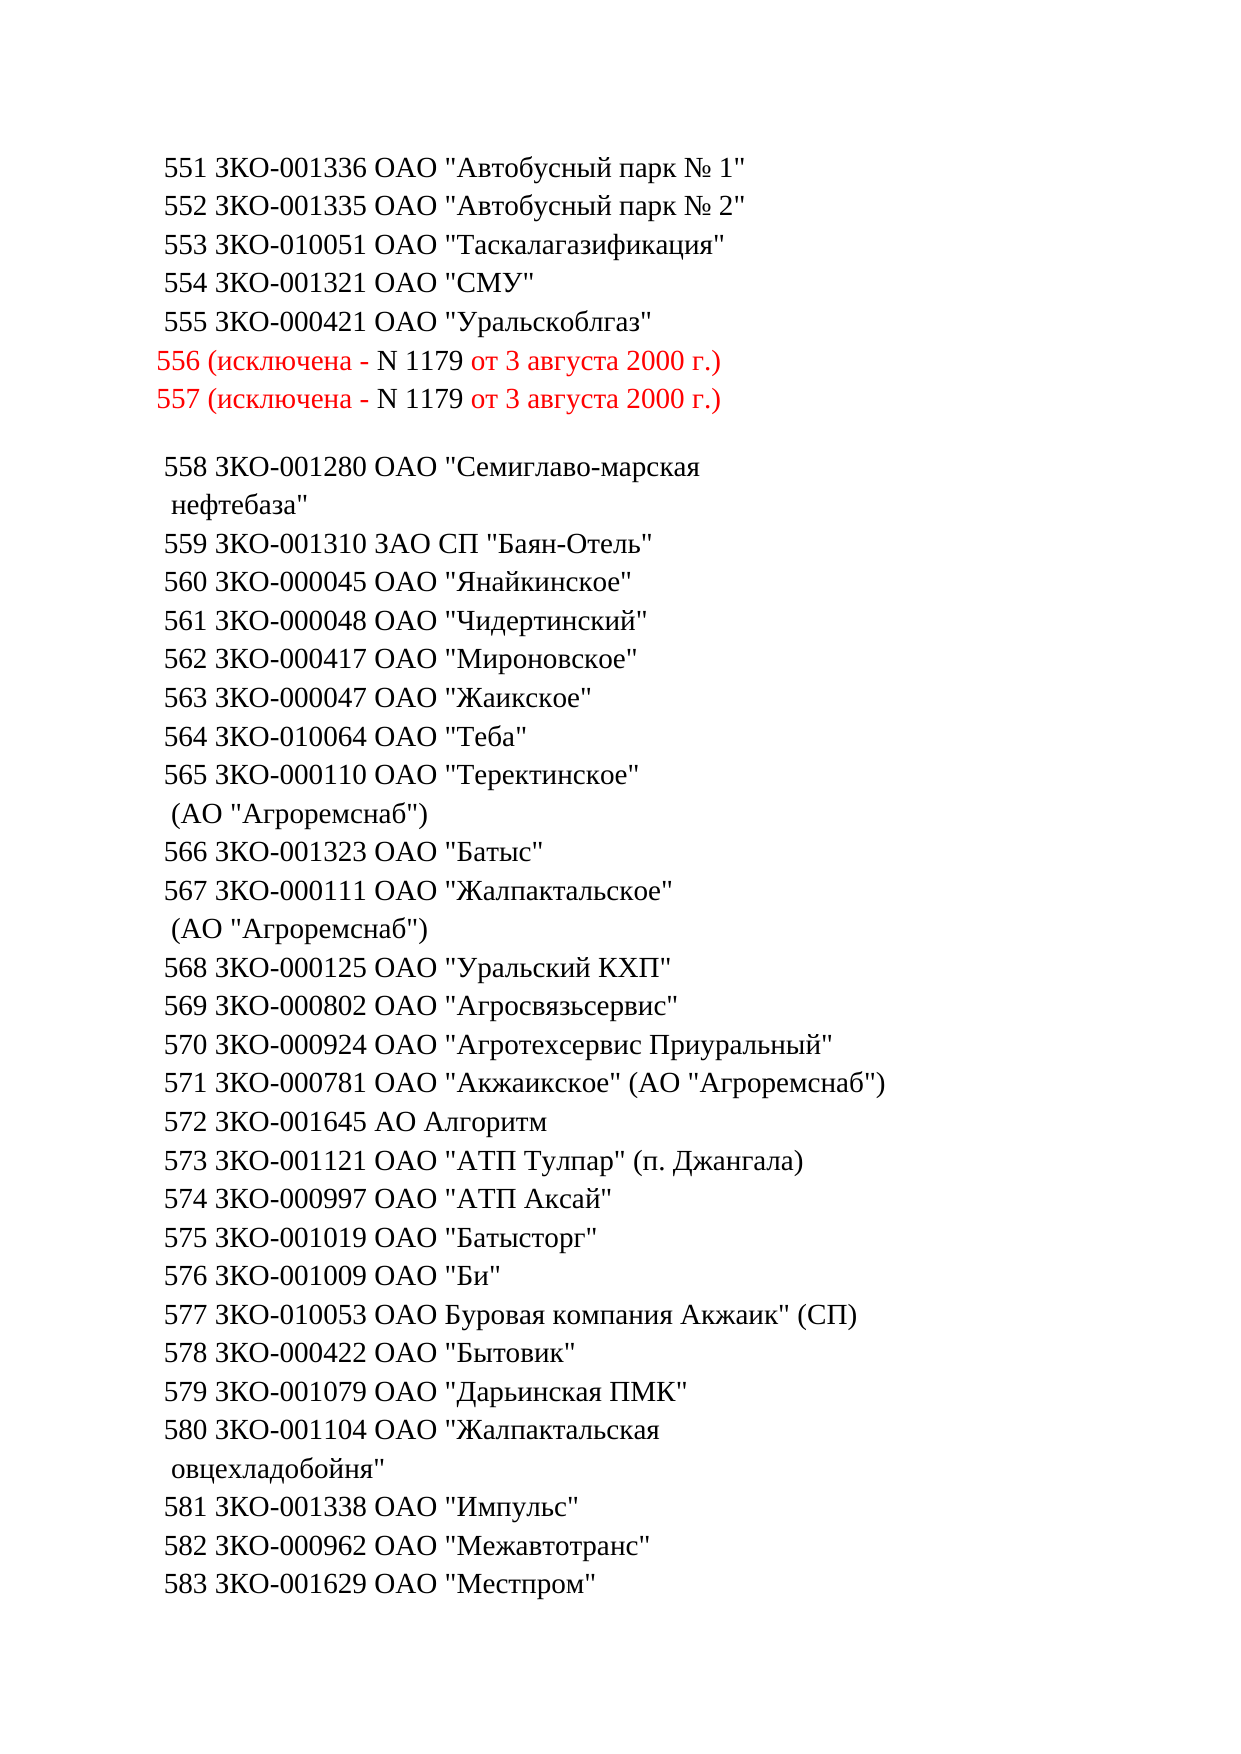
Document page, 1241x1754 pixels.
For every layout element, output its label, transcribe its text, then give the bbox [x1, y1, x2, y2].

text 563 ЗКО-000047 ОАО "Жаикское" [112, 680, 1128, 714]
text 579 ЗКО-001079 ОАО "Дарьинская ПМК" [112, 1374, 1128, 1407]
text 577 ЗКО-010053 ОАО Буровая компания Акжаик" (СП) [112, 1297, 1128, 1330]
text 576 ЗКО-001009 ОАО "Би" [112, 1258, 1128, 1292]
text 571 ЗКО-000781 ОАО "Акжаикское" (АО "Агроремснаб") [112, 1066, 1128, 1099]
text 569 ЗКО-000802 ОАО "Агросвязьсервис" [112, 988, 1128, 1022]
text 578 ЗКО-000422 ОАО "Бытовик" [112, 1335, 1128, 1369]
text 559 ЗКО-001310 ЗАО СП "Баян-Отель" [112, 526, 1128, 559]
text (АО "Агроремснаб") [112, 911, 1128, 945]
text 554 ЗКО-001321 ОАО "СМУ" [112, 266, 1128, 299]
text 583 ЗКО-001629 ОАО "Местпром" [112, 1567, 1128, 1600]
text 567 ЗКО-000111 ОАО "Жалпактальское" [112, 873, 1128, 906]
text овцехладобойня" [112, 1451, 1128, 1484]
text 558 ЗКО-001280 ОАО "Семиглаво-марская [112, 449, 1128, 482]
text 562 ЗКО-000417 ОАО "Мироновское" [112, 642, 1128, 675]
text 566 ЗКО-001323 ОАО "Батыс" [112, 834, 1128, 868]
text 553 ЗКО-010051 ОАО "Таскалагазификация" [112, 227, 1128, 261]
text 580 ЗКО-001104 ОАО "Жалпактальская [112, 1412, 1128, 1446]
text 564 ЗКО-010064 ОАО "Теба" [112, 719, 1128, 752]
text 560 ЗКО-000045 ОАО "Янайкинское" [112, 564, 1128, 598]
text 552 ЗКО-001335 ОАО "Автобусный парк № 2" [112, 188, 1128, 222]
text 551 ЗКО-001336 ОАО "Автобусный парк № 1" [112, 150, 1128, 183]
text 574 ЗКО-000997 ОАО "АТП Аксай" [112, 1181, 1128, 1215]
text 582 ЗКО-000962 ОАО "Межавтотранс" [112, 1528, 1128, 1562]
text 565 ЗКО-000110 ОАО "Теректинское" [112, 757, 1128, 791]
text 568 ЗКО-000125 ОАО "Уральский КХП" [112, 950, 1128, 983]
text нефтебаза" [112, 487, 1128, 521]
text 570 ЗКО-000924 ОАО "Агротехсервис Приуральный" [112, 1027, 1128, 1061]
text 575 ЗКО-001019 ОАО "Батысторг" [112, 1220, 1128, 1253]
text 561 ЗКО-000048 ОАО "Чидертинский" [112, 603, 1128, 637]
text 581 ЗКО-001338 ОАО "Импульс" [112, 1489, 1128, 1523]
text 573 ЗКО-001121 ОАО "АТП Тулпар" (п. Джангала) [112, 1143, 1128, 1176]
text 572 ЗКО-001645 АО Алгоритм [112, 1104, 1128, 1138]
text (АО "Агроремснаб") [112, 796, 1128, 829]
text 556 (исключена - N 1179 от 3 августа 2000 г.) 557 (исключена - N 1179 от 3 августа 2000 г.) [112, 343, 1128, 445]
text 555 ЗКО-000421 ОАО "Уральскоблгаз" [112, 304, 1128, 338]
